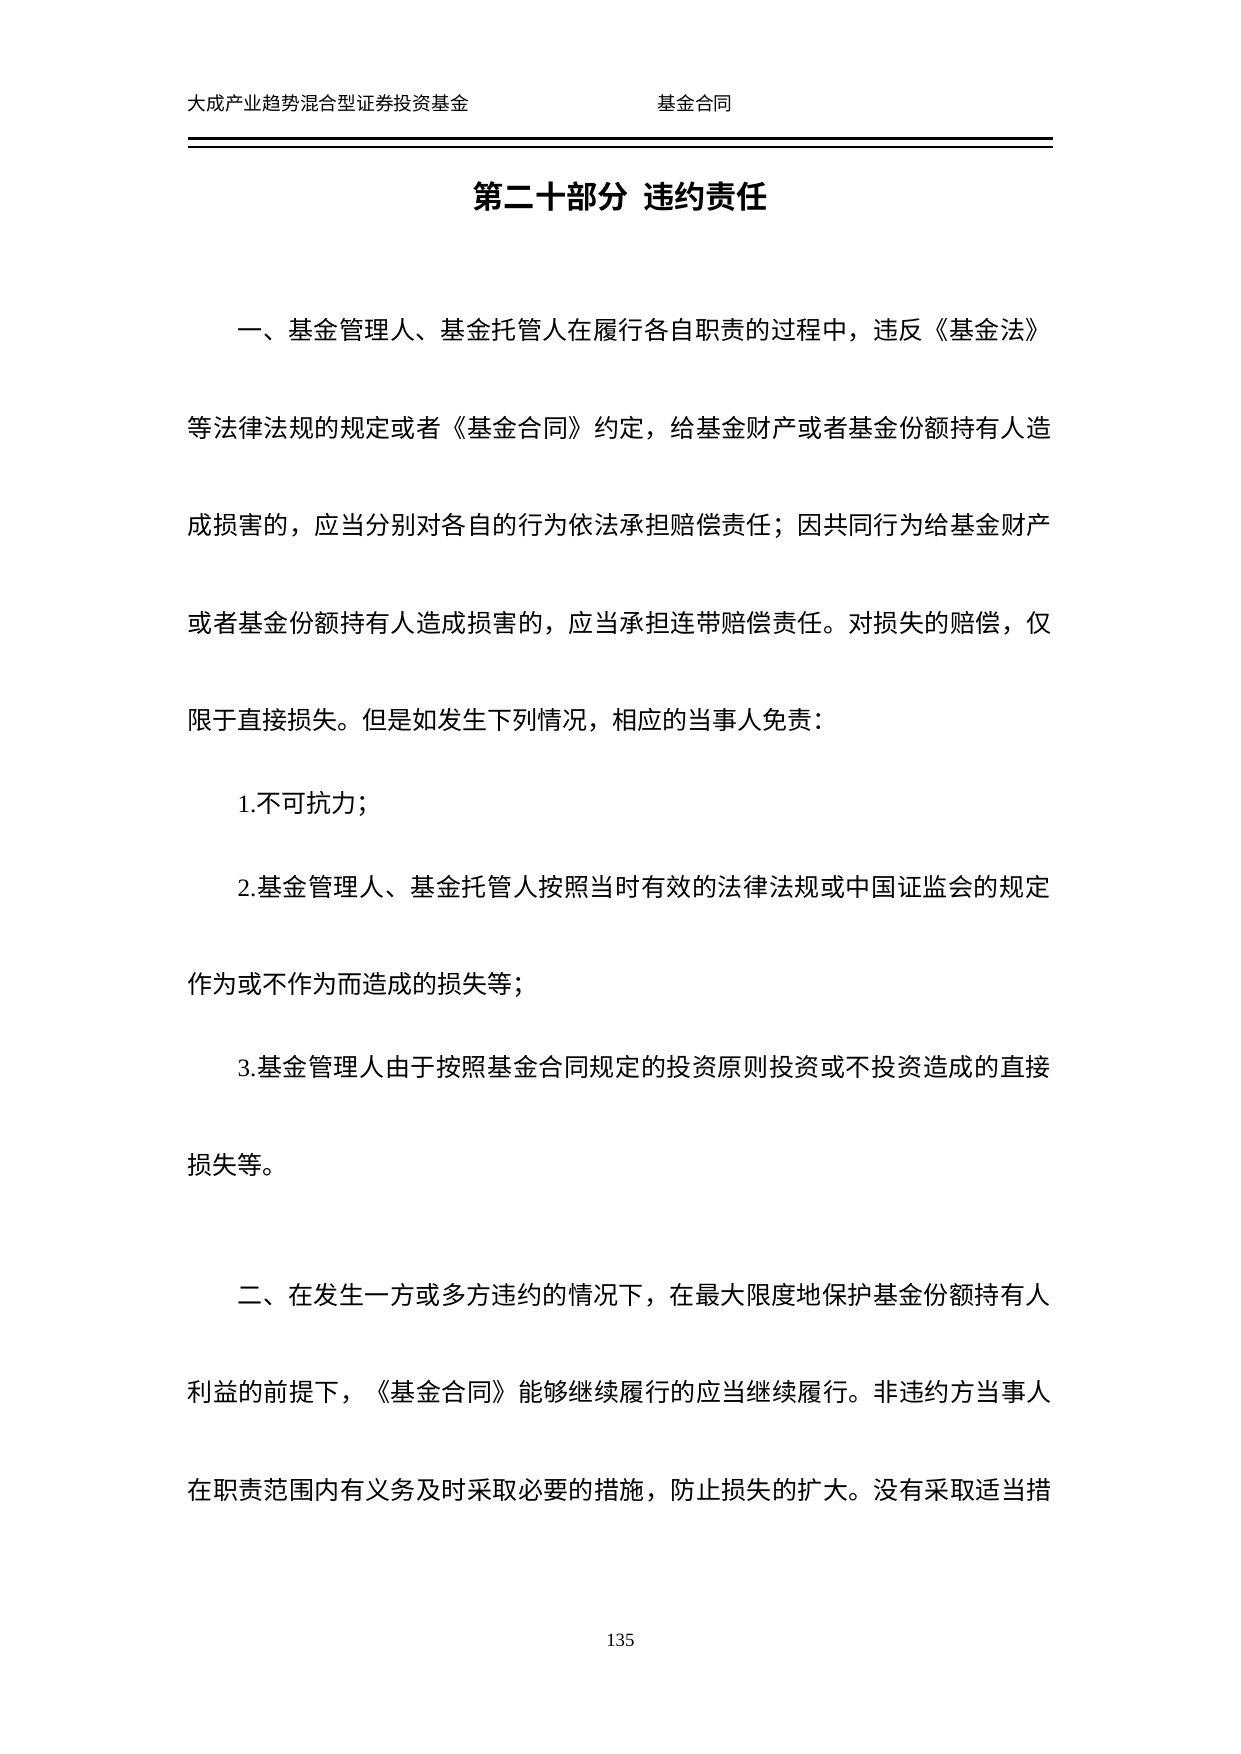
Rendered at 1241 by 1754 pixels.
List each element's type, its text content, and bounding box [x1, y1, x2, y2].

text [187, 1261, 1053, 1521]
text 2.基金管理人、基金托管人按照当时有效的法律法规或中国证监会的规定作为或不作为而造成的损失等； [187, 853, 1053, 1015]
subtitle 第二十部分 违约责任 [187, 162, 1053, 227]
text 3.基金管理人由于按照基金合同规定的投资原则投资或不投资造成的直接损失等。 [187, 1033, 1053, 1196]
text 一、基金管理人、基金托管人在履行各自职责的过程中，违反《基金法》等法律法规的规定或者《基金合同》约定，给基金财产或者基金份额持有人造成损害的，应当分别对各自的行为依法承担赔偿责任；因共同行为给基金财产或者基金份额持有人造成损害的，应当承担连带赔偿责任。对损失的赔偿，仅限于直接损失。但是如发生下列情况，相应的当事人免责： [187, 296, 1053, 751]
text 1.不可抗力； [187, 769, 1053, 834]
